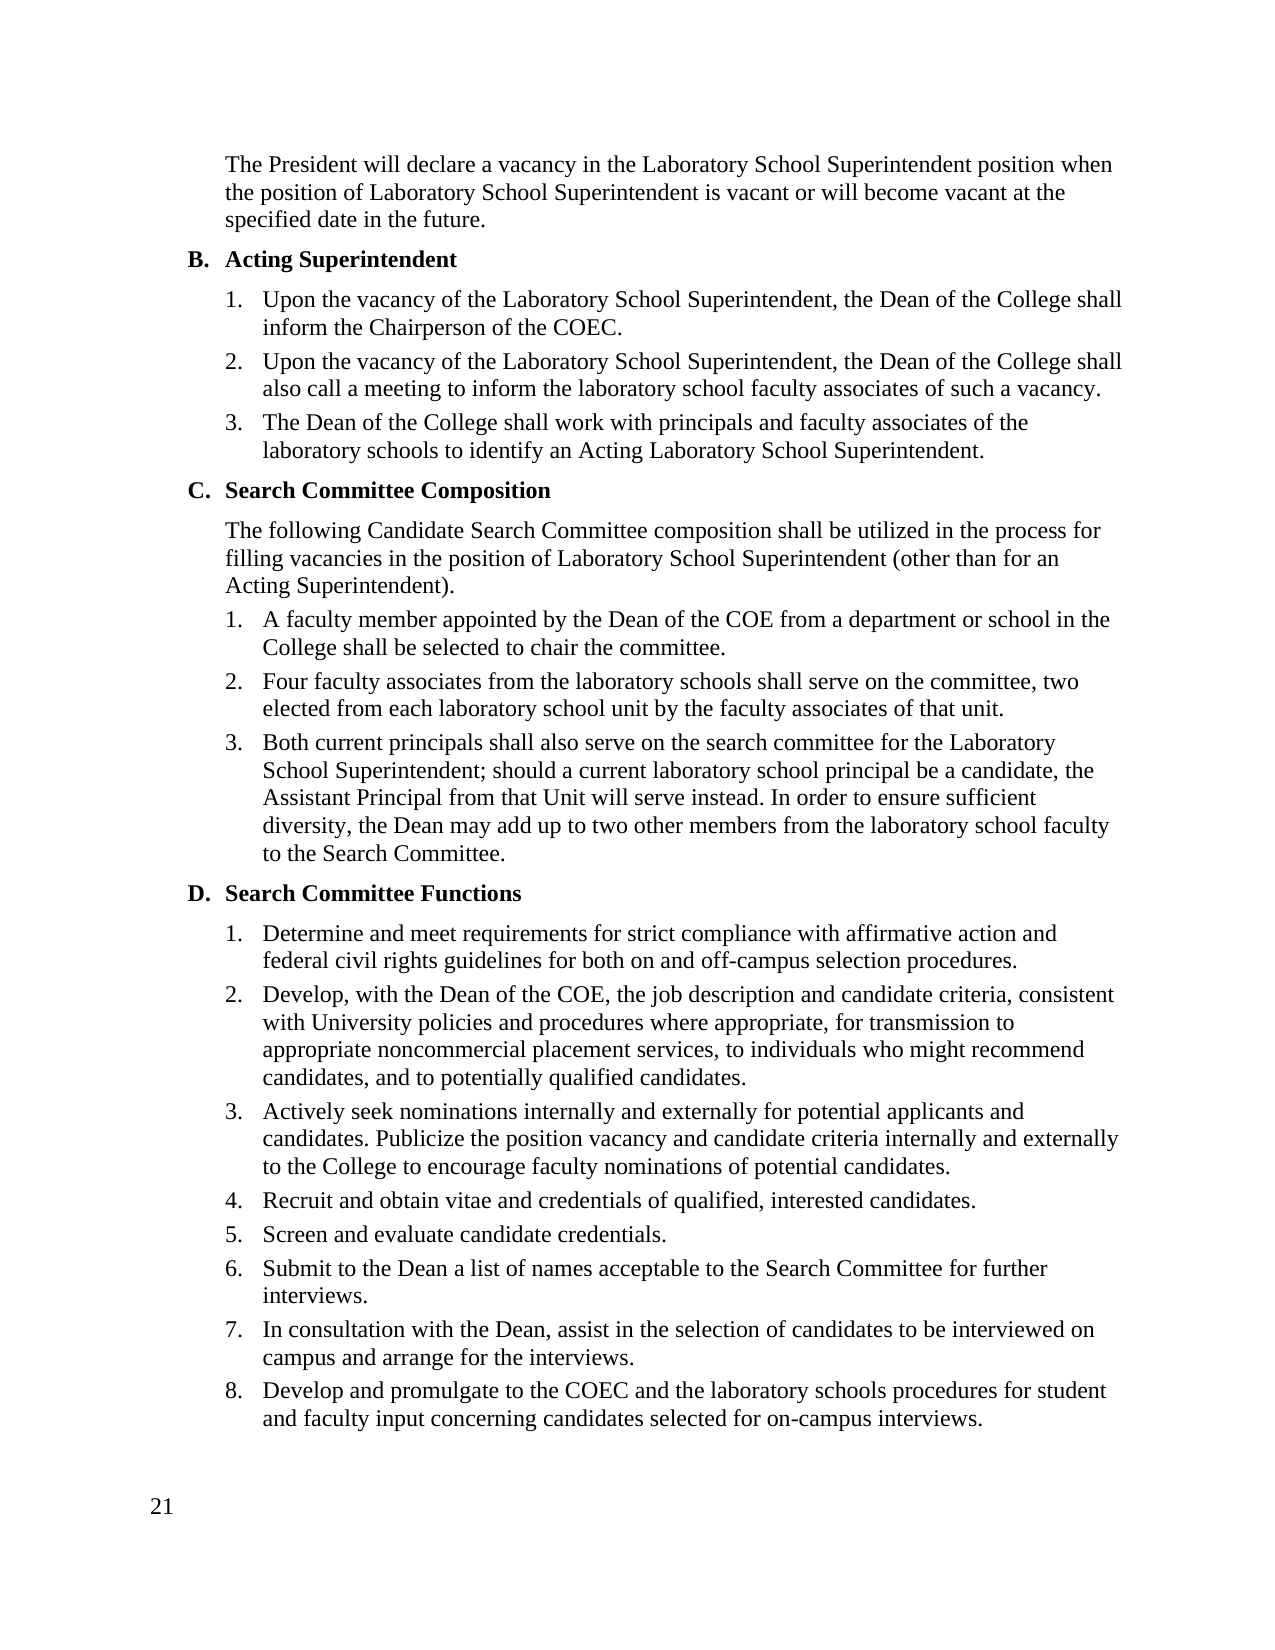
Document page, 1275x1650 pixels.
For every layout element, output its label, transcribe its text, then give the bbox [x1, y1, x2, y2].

subtitle Search Committee Composition [187, 476, 1125, 504]
subtitle Actively seek nominations internally and externally for potential applicants and candidates. Publicize the position vacancy and candidate criteria internally and externally to the College to encourage faculty nominations of potential candidates. [225, 1097, 1125, 1180]
subtitle Determine and meet requirements for strict compliance with affirmative action and federal civil rights guidelines for both on and off-campus selection procedures. [225, 919, 1125, 974]
subtitle Upon the vacancy of the Laboratory School Superintendent, the Dean of the College shall inform the Chairperson of the COEC. [225, 285, 1125, 341]
subtitle The Dean of the College shall work with principals and faculty associates of the laboratory schools to identify an Acting Laboratory School Superintendent. [225, 408, 1125, 463]
subtitle Develop, with the Dean of the COE, the job description and candidate criteria, consistent with University policies and procedures where appropriate, for transmission to appropriate noncommercial placement services, to individuals who might recommend candidates, and to potentially qualified candidates. [225, 980, 1125, 1091]
subtitle Acting Superintendent [187, 245, 1125, 273]
text The following Candidate Search Committee composition shall be utilized in the process for filling vacancies in the position of Laboratory School Superintendent (other than for an Acting Superintendent). [225, 516, 1125, 599]
subtitle Screen and evaluate candidate credentials. [225, 1220, 1125, 1247]
subtitle Search Committee Functions [187, 879, 1125, 906]
subtitle Submit to the Dean a list of names acceptable to the Search Committee for further interviews. [225, 1254, 1125, 1309]
subtitle Develop and promulgate to the COEC and the laboratory schools procedures for student and faculty input concerning candidates selected for on-campus interviews. [225, 1377, 1125, 1432]
subtitle In consultation with the Dean, assist in the selection of candidates to be interviewed on campus and arrange for the interviews. [225, 1315, 1125, 1370]
subtitle Upon the vacancy of the Laboratory School Superintendent, the Dean of the College shall also call a meeting to inform the laboratory school faculty associates of such a vacancy. [225, 347, 1125, 402]
subtitle Four faculty associates from the laboratory schools shall serve on the committee, two elected from each laboratory school unit by the faculty associates of that unit. [225, 667, 1125, 722]
subtitle Recruit and obtain vitae and credentials of qualified, interested candidates. [225, 1186, 1125, 1213]
subtitle Both current principals shall also serve on the search committee for the Laboratory School Superintendent; should a current laboratory school principal be a candidate, the Assistant Principal from that Unit will serve instead. In order to ensure sufficient diversity, the Dean may add up to two other members from the laboratory school faculty to the Search Committee. [225, 728, 1125, 866]
subtitle A faculty member appointed by the Dean of the COE from a department or school in the College shall be selected to chair the committee. [225, 605, 1125, 660]
text The President will declare a vacancy in the Laboratory School Superintendent position when the position of Laboratory School Superintendent is vacant or will become vacant at the specified date in the future. [225, 150, 1125, 233]
